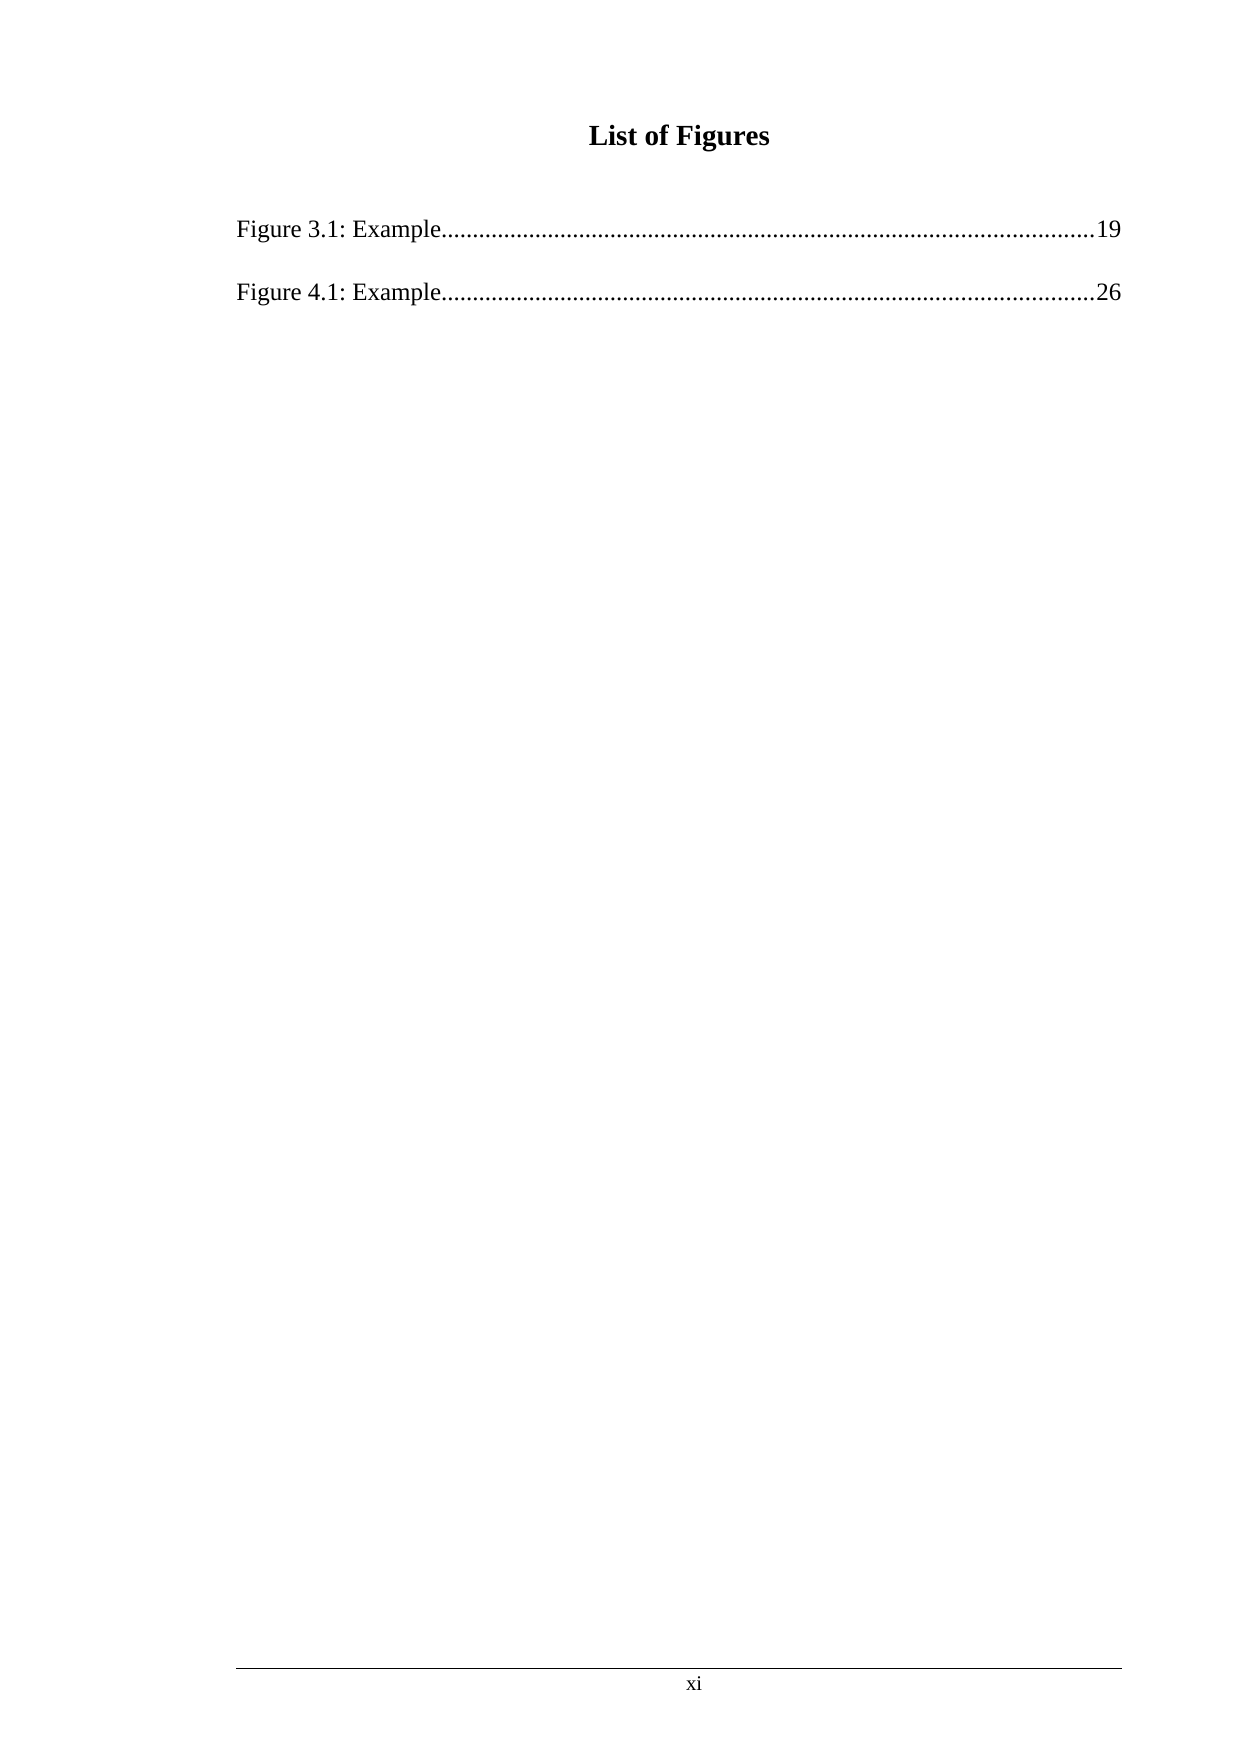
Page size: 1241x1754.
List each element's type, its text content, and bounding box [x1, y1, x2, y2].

text Figure ‎3.1: Example 19 [236, 214, 1122, 243]
title List of Figures [236, 118, 1122, 152]
text Figure ‎4.1: Example 26 [236, 277, 1122, 305]
